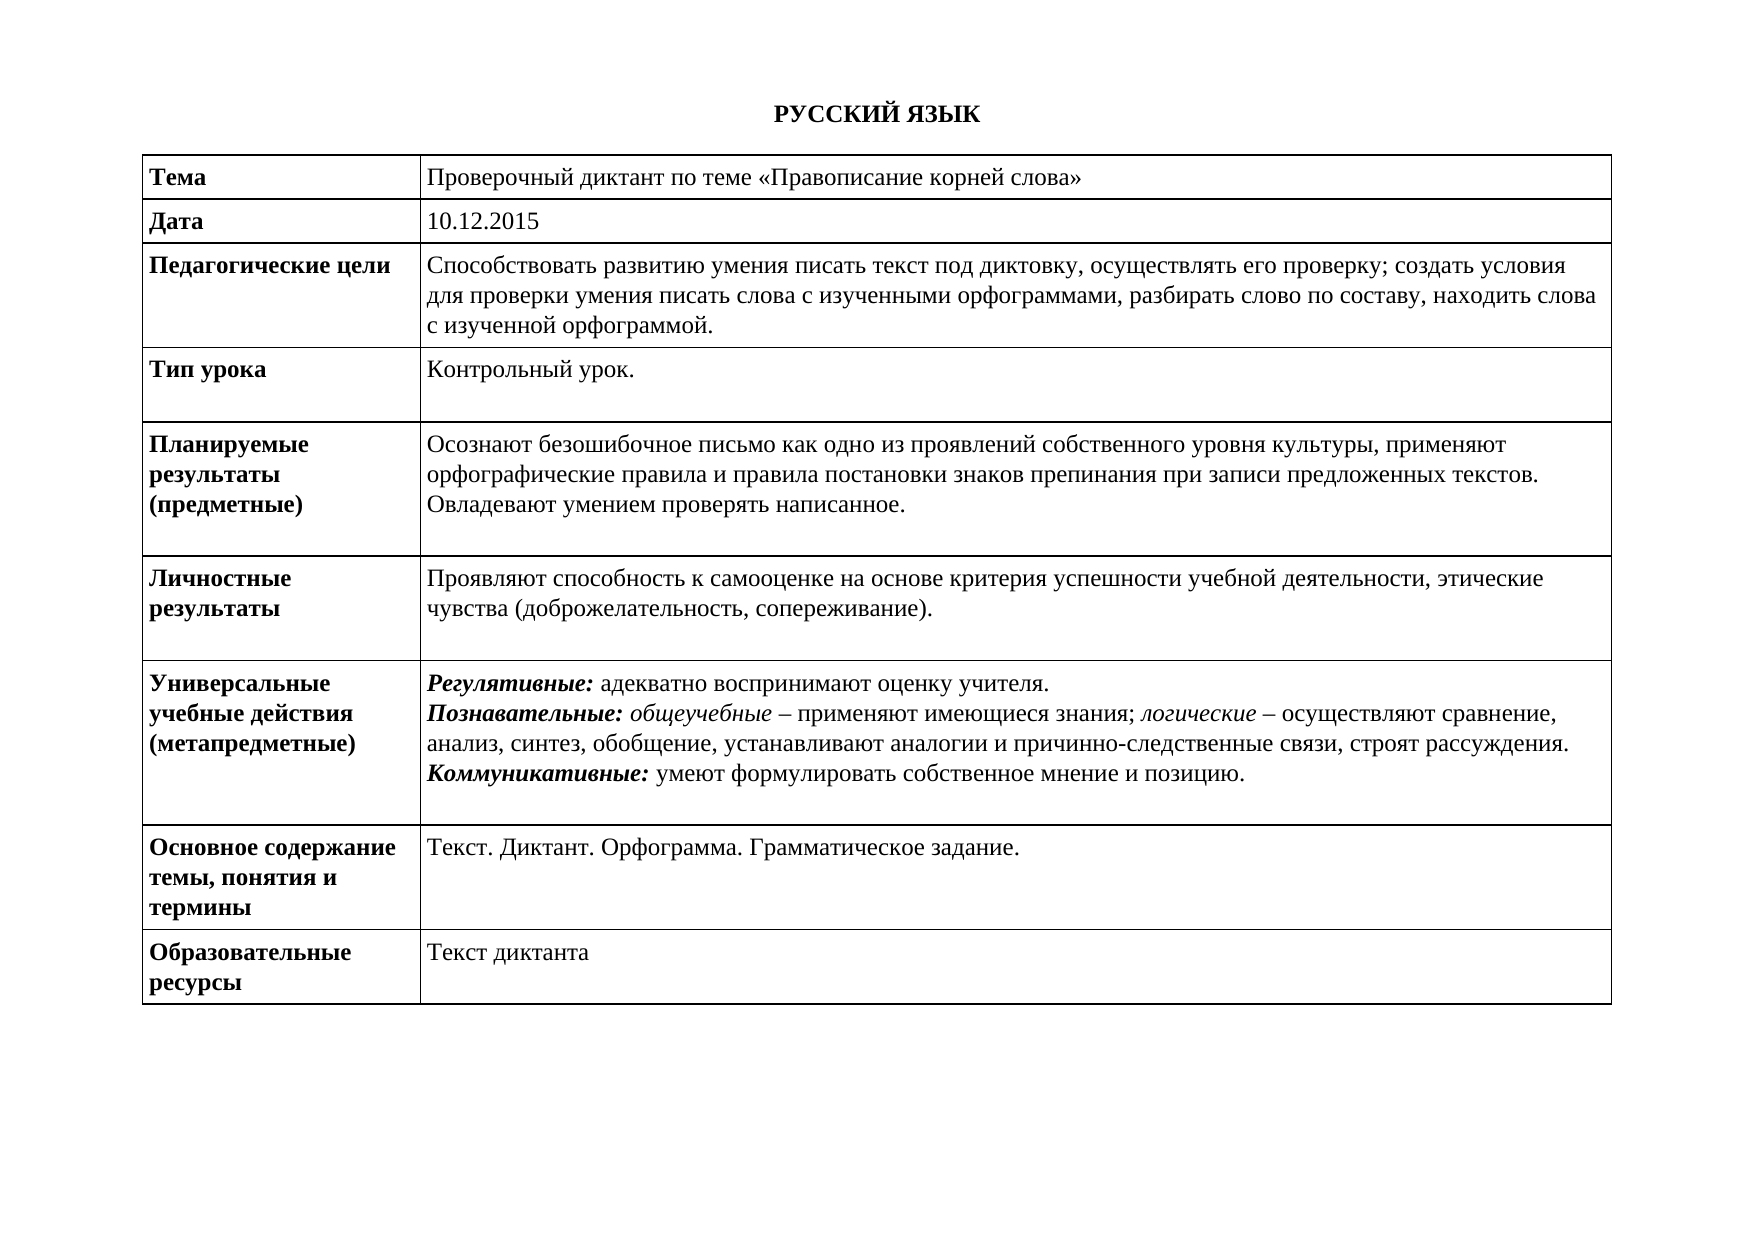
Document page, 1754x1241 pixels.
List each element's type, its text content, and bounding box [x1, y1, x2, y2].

table_cell Способствовать развитию умения писать текст под диктовку, осуществлять его проверку; создать условия для проверки умения писать слова с изученными орфограммами, разбирать слово по составу, находить слова с изученной орфограммой. [421, 244, 1611, 347]
table_cell Образовательные ресурсы [143, 930, 420, 1003]
table_cell 10.12.2015 [421, 200, 1611, 242]
table_cell Регулятивные: адекватно воспринимают оценку учителя. Познавательные: общеучебные – применяют имеющиеся знания; логические – осуществляют сравнение, анализ, синтез, обобщение, устанавливают аналогии и причинно-следственные связи, строят рассуждения. Коммуникативные: умеют формулировать собственное мнение и позицию. [421, 661, 1611, 824]
table_header Тема [143, 156, 420, 198]
table_header Проверочный диктант по теме «Правописание корней слова» [421, 156, 1611, 198]
table_cell Основное содержание темы, понятия и термины [143, 826, 420, 929]
table_cell Педагогические цели [143, 244, 420, 347]
table_cell Планируемые результаты (предметные) [143, 423, 420, 555]
table_cell Дата [143, 200, 420, 242]
table_cell Личностные результаты [143, 557, 420, 660]
table_cell Осознают безошибочное письмо как одно из проявлений собственного уровня культуры, применяют орфографические правила и правила постановки знаков препинания при записи предложенных текстов. Овладевают умением проверять написанное. [421, 423, 1611, 555]
table_cell Контрольный урок. [421, 348, 1611, 421]
table_cell Универсальные учебные действия (метапредметные) [143, 661, 420, 824]
table_cell Текст диктанта [421, 930, 1611, 1003]
table_cell Тип урока [143, 348, 420, 421]
table_cell Текст. Диктант. Орфограмма. Грамматическое задание. [421, 826, 1611, 929]
text Русский язык [118, 99, 1636, 128]
table_cell Проявляют способность к самооценке на основе критерия успешности учебной деятельности, этические чувства (доброжелательность, сопереживание). [421, 557, 1611, 660]
